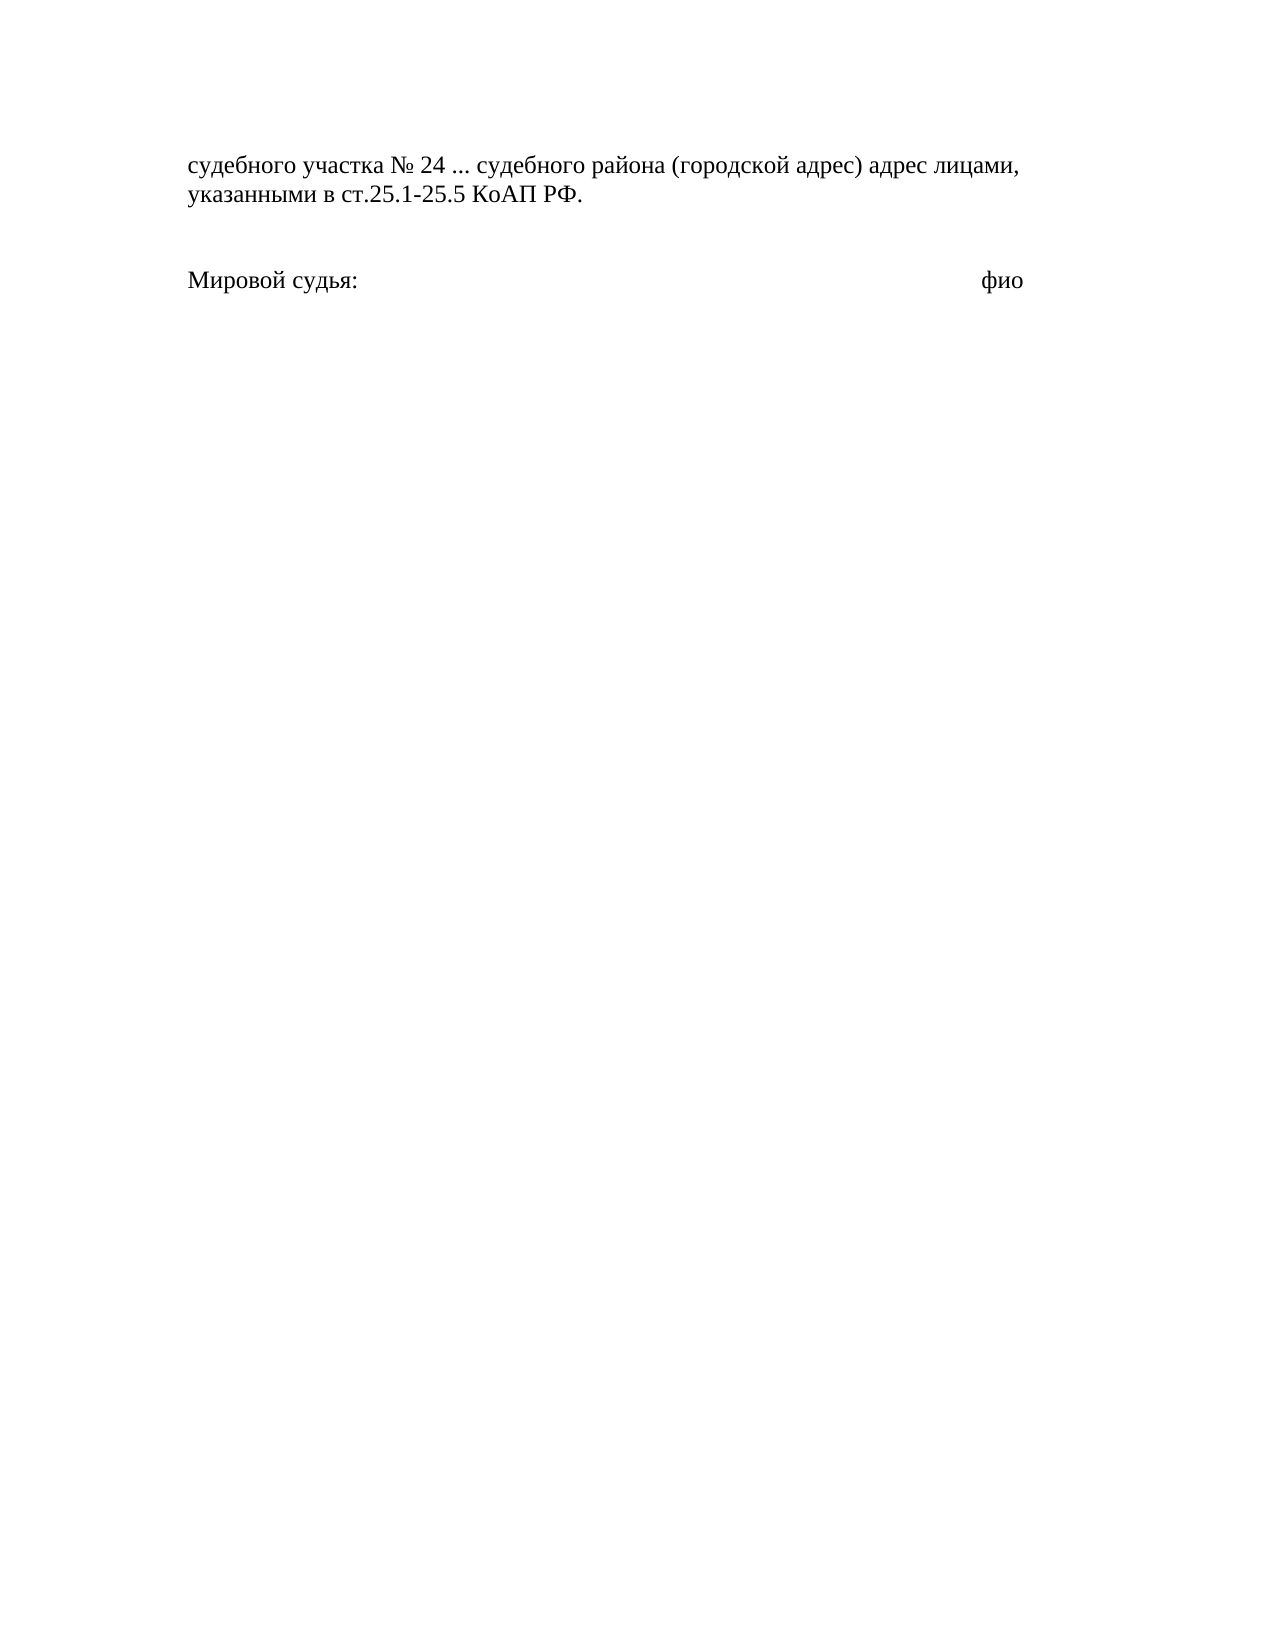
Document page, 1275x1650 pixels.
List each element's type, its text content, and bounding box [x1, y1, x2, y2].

text Мировой судья: фио [187, 265, 1087, 322]
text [187, 150, 1087, 207]
